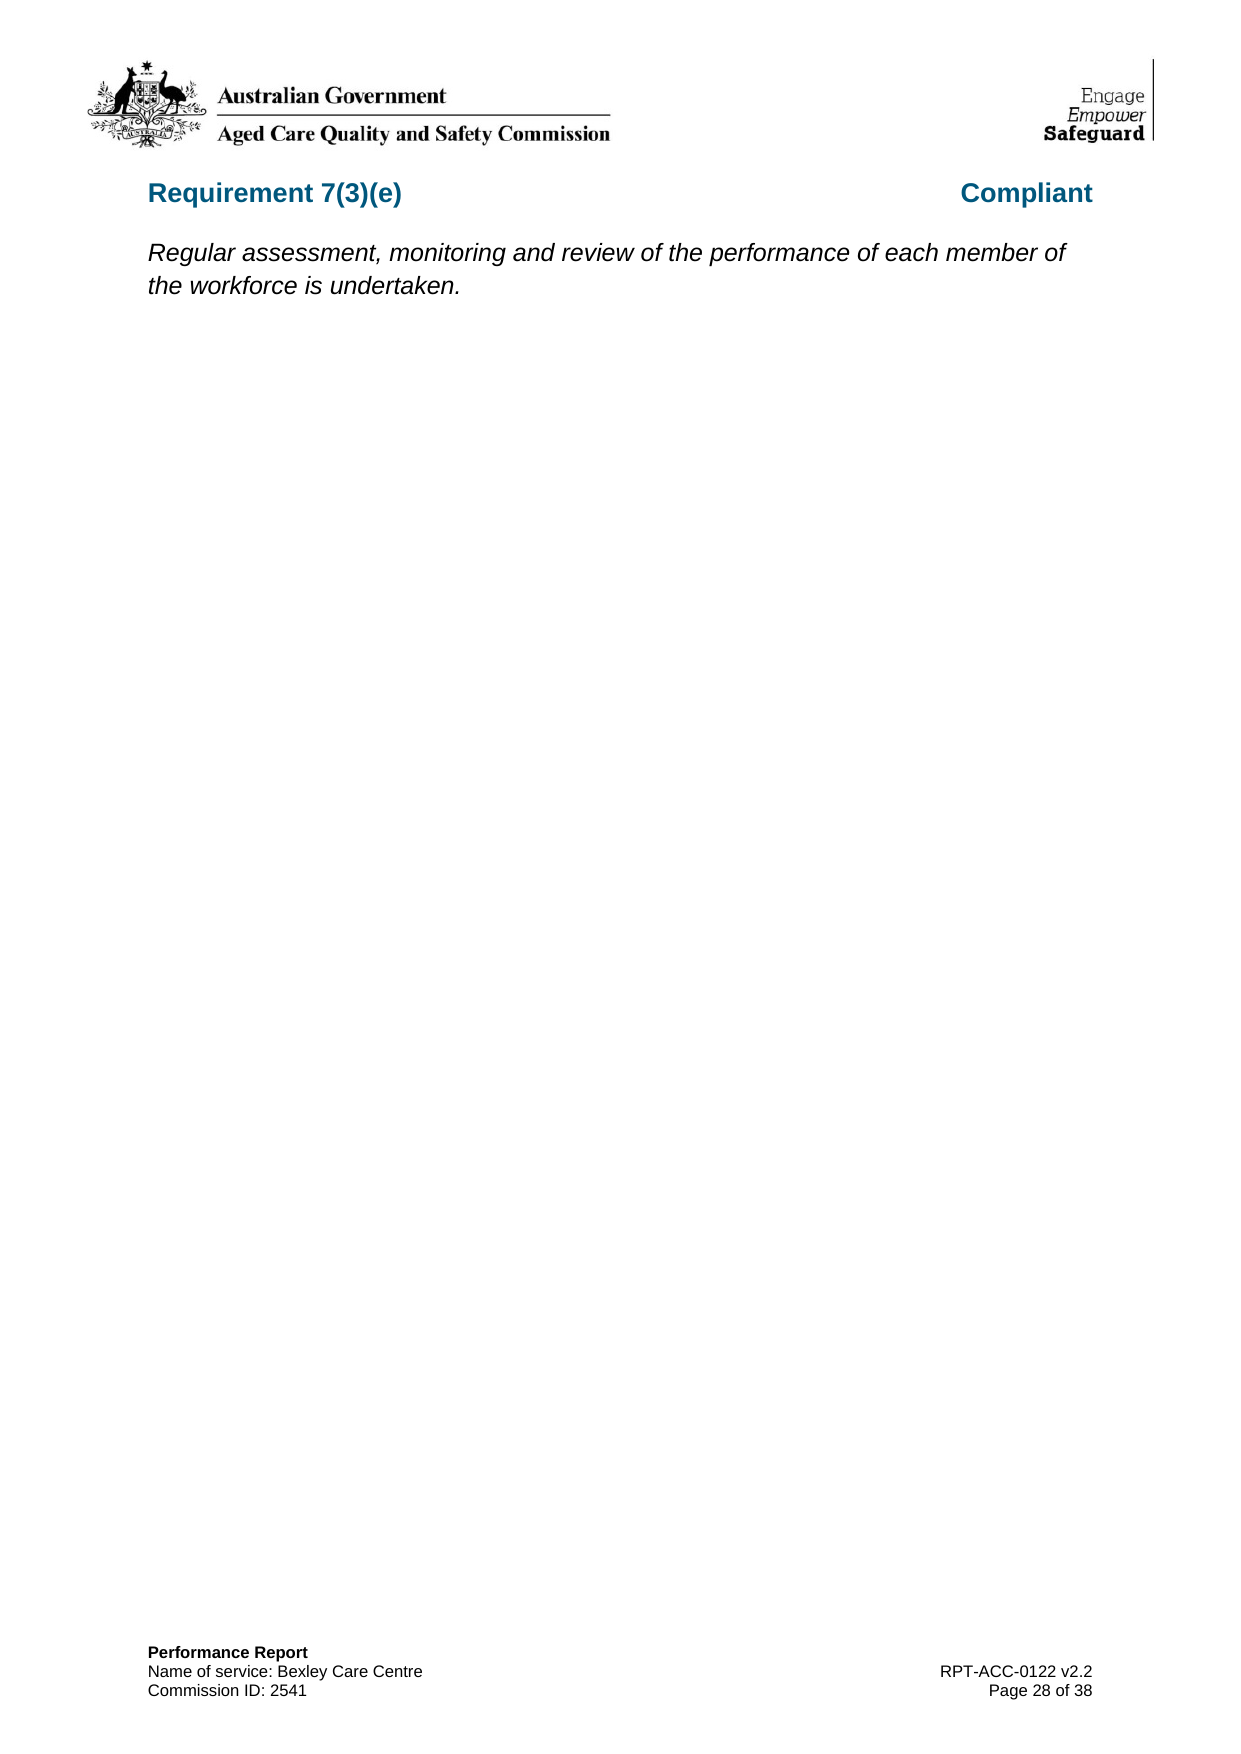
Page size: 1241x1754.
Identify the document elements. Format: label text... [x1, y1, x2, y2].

subtitle Requirement 7(3)(e) Compliant [148, 177, 1092, 208]
picture [1, 0, 1241, 169]
text Regular assessment, monitoring and review of the performance of each member of the workforce is undertaken. [148, 238, 1092, 300]
